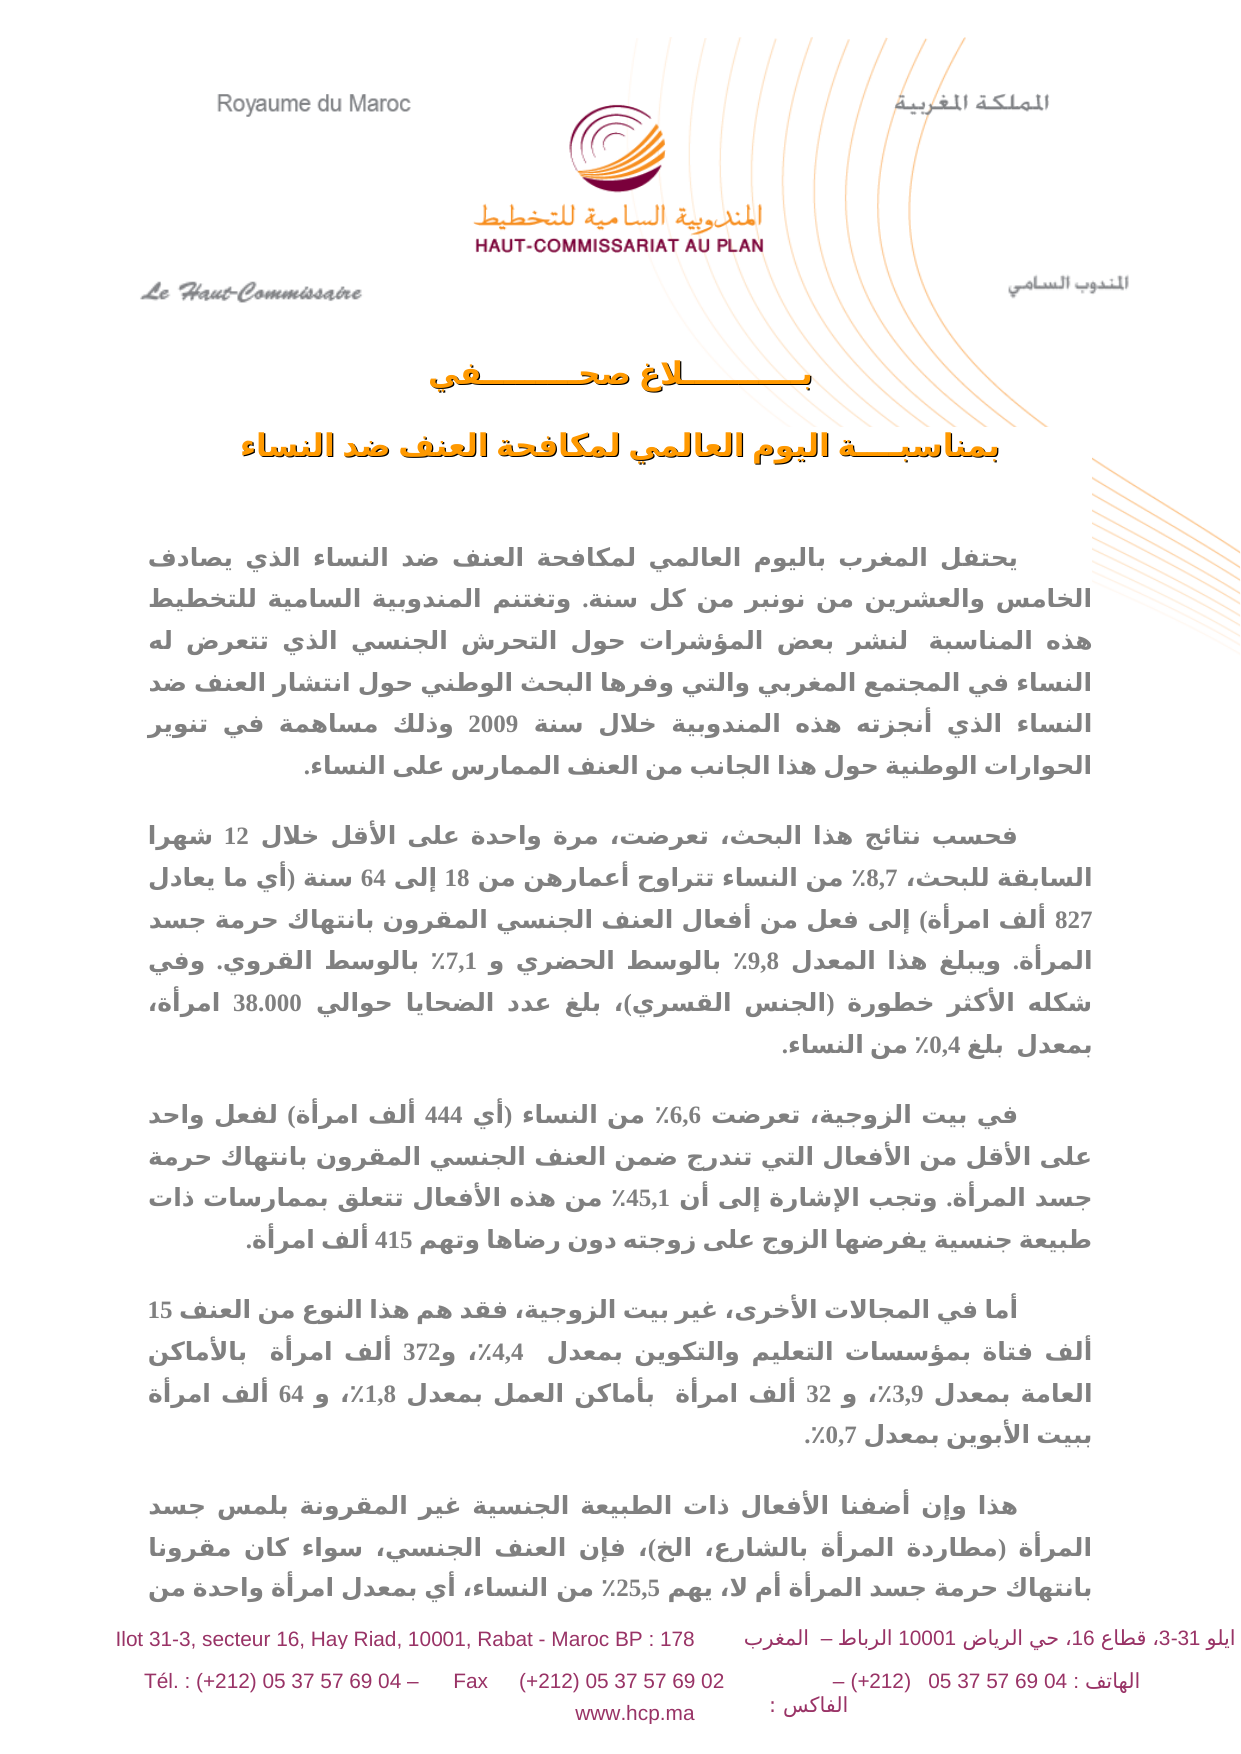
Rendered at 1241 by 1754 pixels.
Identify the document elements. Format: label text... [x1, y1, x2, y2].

text فحسب نتائج هذا البحث، تعرضت، مرة واحدة على الأقل خلال 12 شهرا السابقة للبحث، 8,7٪ من النساء تتراوح أعمارهن من 18 إلى 64 سنة (أي ما يعادل 827 ألف امرأة) إلى فعل من أفعال العنف الجنسي المقرون بانتهاك حرمة جسد المرأة. ويبلغ هذا المعدل 9,8٪ بالوسط الحضري و 7,1٪ بالوسط القروي. وفي شكله الأكثر خطورة (الجنس القسري)، بلغ عدد الضحايا حوالي 38.000 امرأة، بمعدل بلغ 0,4٪ من النساء. [148, 808, 1092, 1058]
text بـــــــــــلاغ صحـــــــــفي [148, 355, 1092, 391]
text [148, 1478, 1092, 1603]
text بمناسبــــة اليوم العالمي لمكافحة العنف ضد النساء [148, 427, 1092, 463]
picture [0, 37, 1241, 865]
text يحتفل المغرب باليوم العالمي لمكافحة العنف ضد النساء الذي يصادف الخامس والعشرين من نونبر من كل سنة. وتغتنم المندوبية السامية للتخطيط هذه المناسبة لنشر بعض المؤشرات حول التحرش الجنسي الذي تتعرض له النساء في المجتمع المغربي والتي وفرها البحث الوطني حول انتشار العنف ضد النساء الذي أنجزته هذه المندوبية خلال سنة 2009 وذلك مساهمة في تنوير الحوارات الوطنية حول هذا الجانب من العنف الممارس على النساء. [148, 530, 1092, 780]
text في بيت الزوجية، تعرضت 6,6٪ من النساء (أي 444 ألف امرأة) لفعل واحد على الأقل من الأفعال التي تندرج ضمن العنف الجنسي المقرون بانتهاك حرمة جسد المرأة. وتجب الإشارة إلى أن 45,1٪ من هذه الأفعال تتعلق بممارسات ذات طبيعة جنسية يفرضها الزوج على زوجته دون رضاها وتهم 415 ألف امرأة. [148, 1087, 1092, 1254]
text أما في المجالات الأخرى، غير بيت الزوجية، فقد هم هذا النوع من العنف 15 ألف فتاة بمؤسسات التعليم والتكوين بمعدل 4,4٪، و372 ألف امرأة بالأماكن العامة بمعدل 3,9٪، و 32 ألف امرأة بأماكن العمل بمعدل 1,8٪، و 64 ألف امرأة ببيت الأبوين بمعدل 0,7٪. [148, 1283, 1092, 1449]
